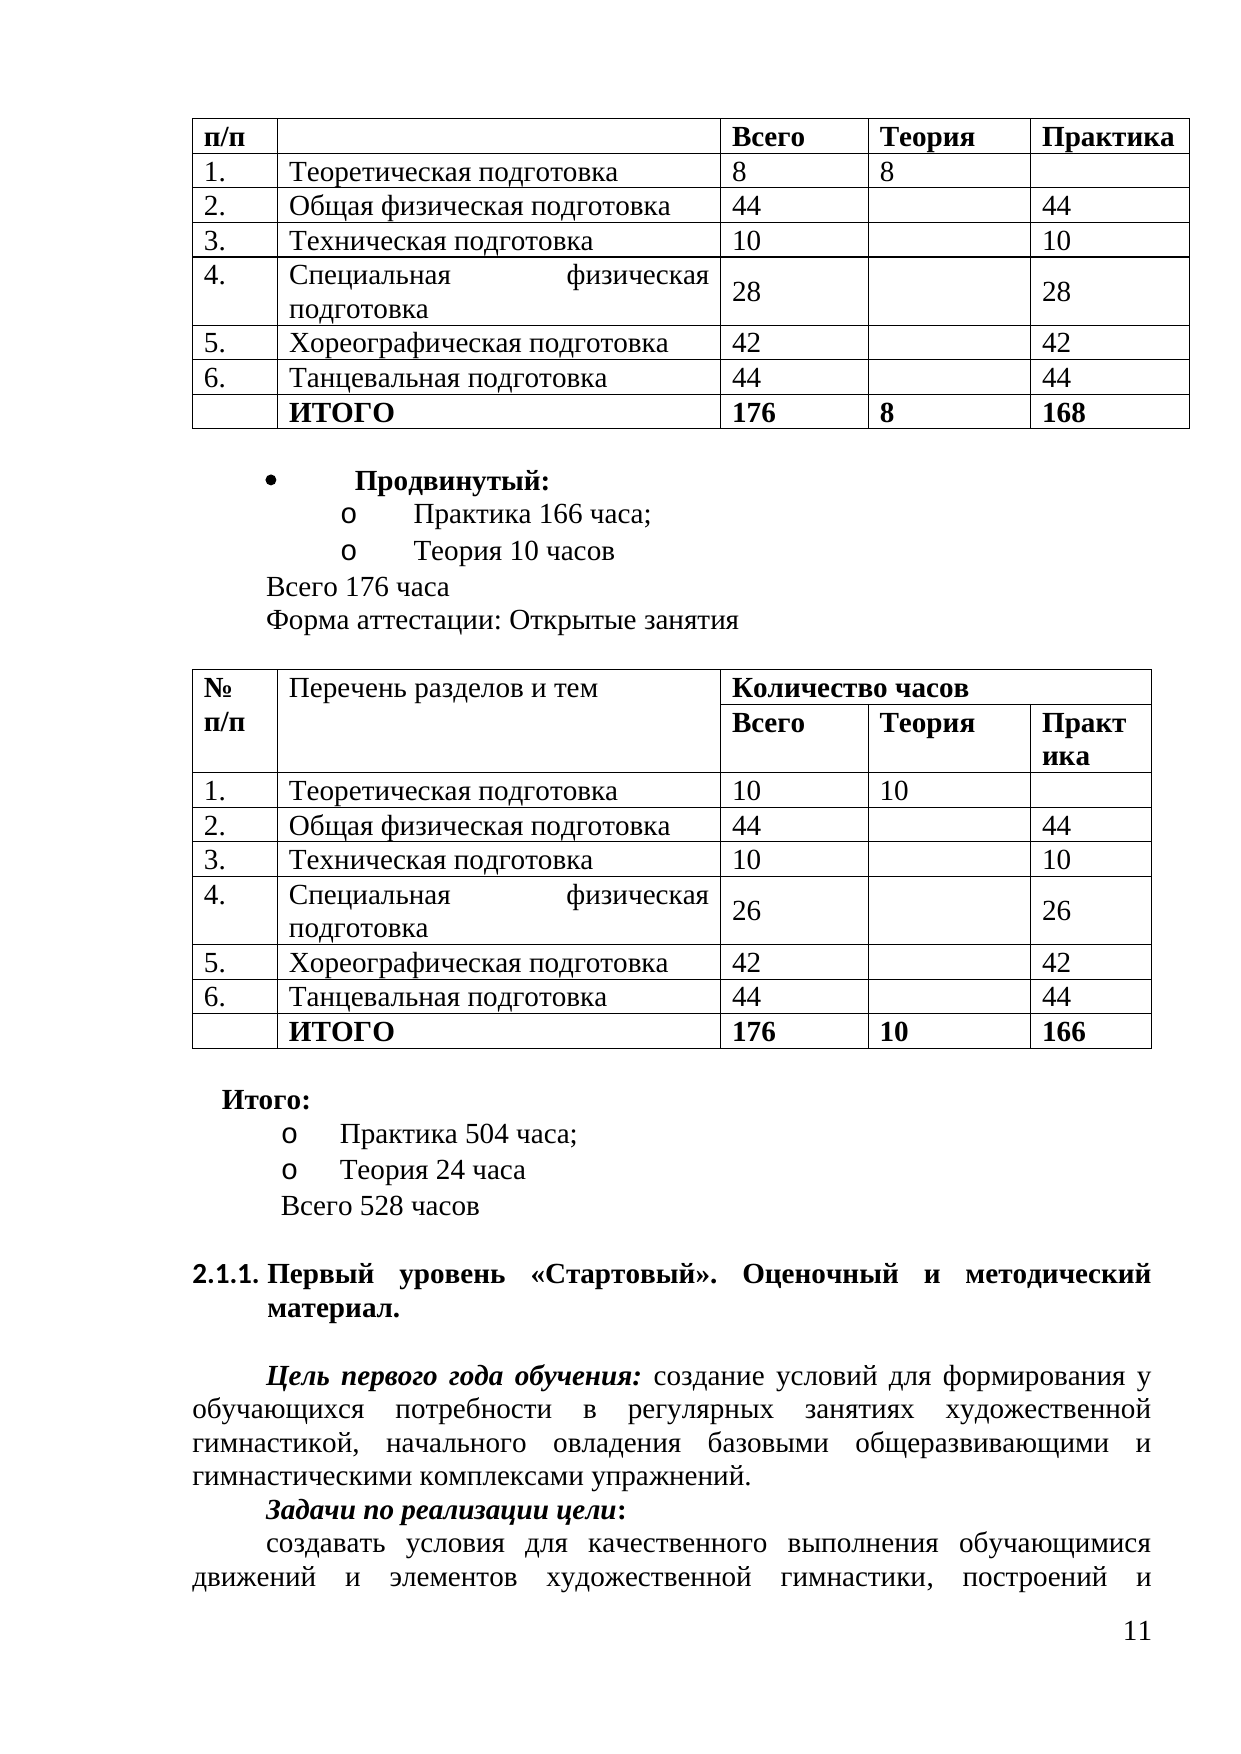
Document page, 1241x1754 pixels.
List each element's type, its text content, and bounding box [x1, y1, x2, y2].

table_cell 44 [721, 188, 868, 222]
table_cell [869, 980, 1030, 1013]
table_cell Теория [869, 705, 1030, 772]
table_cell Специальная физическая подготовка [278, 877, 720, 944]
table_cell 8 [869, 395, 1030, 428]
table_cell 2. [193, 808, 277, 841]
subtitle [192, 1525, 1152, 1592]
table_cell 10 [869, 773, 1030, 807]
table_cell Танцевальная подготовка [278, 360, 720, 394]
table_cell 42 [721, 945, 868, 978]
table_header № п/п [193, 670, 277, 772]
table_cell Техническая подготовка [278, 223, 720, 256]
text Всего 528 часов [192, 1188, 1152, 1221]
table_cell 28 [1031, 258, 1189, 324]
table_cell 2. [193, 188, 277, 222]
table_cell 168 [1031, 395, 1189, 428]
table_cell 176 [721, 395, 868, 428]
table_cell 26 [1031, 877, 1151, 944]
table_cell 42 [721, 326, 868, 359]
table_cell 10 [1031, 223, 1189, 256]
table_cell [869, 360, 1030, 394]
list Практика 166 часа; [310, 497, 1152, 533]
table_cell [869, 258, 1030, 324]
table_cell 44 [1031, 808, 1151, 841]
table_cell 6. [193, 360, 277, 394]
table_cell 176 [721, 1014, 868, 1048]
table_cell Всего [721, 119, 868, 153]
table_cell Практика [1031, 705, 1151, 772]
table_cell 3. [193, 223, 277, 256]
table_cell Хореографическая подготовка [278, 326, 720, 359]
table_cell 4. [193, 258, 277, 324]
table_cell [869, 188, 1030, 222]
table_cell [869, 842, 1030, 876]
table_cell [1031, 773, 1151, 807]
table_cell 44 [721, 980, 868, 1013]
table_header Количество часов [721, 670, 1151, 704]
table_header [278, 119, 720, 153]
table_cell 1. [193, 773, 277, 807]
table_cell 44 [1031, 188, 1189, 222]
table_cell 44 [721, 360, 868, 394]
table_cell 8 [721, 154, 868, 187]
table_cell 10 [721, 773, 868, 807]
list Первый уровень «Стартовый». Оценочный и методический материал. [192, 1255, 1152, 1324]
text Всего 176 часа [266, 569, 1152, 602]
table_cell 6. [193, 980, 277, 1013]
table_cell Специальная физическая подготовка [278, 258, 720, 324]
table_cell [1031, 154, 1189, 187]
table_cell [869, 945, 1030, 978]
table_cell 10 [721, 842, 868, 876]
table_cell [193, 395, 277, 428]
list Теория 24 часа [192, 1152, 1152, 1188]
table_cell Хореографическая подготовка [278, 945, 720, 978]
text Итого: [192, 1082, 1152, 1116]
table_cell Теоретическая подготовка [278, 154, 720, 187]
list Теория 10 часов [310, 533, 1152, 569]
list Практика 504 часа; [192, 1116, 1152, 1152]
table_cell 166 [1031, 1014, 1151, 1048]
table_cell ИТОГО [278, 1014, 720, 1048]
table_cell 42 [1031, 326, 1189, 359]
table_cell 44 [1031, 360, 1189, 394]
table_cell 5. [193, 326, 277, 359]
table_cell ИТОГО [278, 395, 720, 428]
table_cell Всего [721, 705, 868, 772]
table_cell Практика [1031, 119, 1189, 153]
table_cell Общая физическая подготовка [278, 188, 720, 222]
table_cell [869, 223, 1030, 256]
table_cell 26 [721, 877, 868, 944]
table_cell 10 [1031, 842, 1151, 876]
table_cell 8 [869, 154, 1030, 187]
table_cell 4. [193, 877, 277, 944]
table_cell 10 [869, 1014, 1030, 1048]
table_header Перечень разделов и тем [278, 670, 720, 772]
table_cell [869, 326, 1030, 359]
text Форма аттестации: Открытые занятия [266, 602, 1152, 636]
table_header № п/п [193, 119, 277, 153]
table_cell 3. [193, 842, 277, 876]
table_cell 10 [721, 223, 868, 256]
table_cell Техническая подготовка [278, 842, 720, 876]
table_cell [869, 877, 1030, 944]
table_cell Теоретическая подготовка [278, 773, 720, 807]
table_cell 5. [193, 945, 277, 978]
table_cell 42 [1031, 945, 1151, 978]
subtitle Задачи по реализации цели: [192, 1492, 1152, 1525]
table_cell [869, 808, 1030, 841]
table_cell 44 [721, 808, 868, 841]
table_cell Общая физическая подготовка [278, 808, 720, 841]
table_cell Теория [869, 119, 1030, 153]
table_cell 1. [193, 154, 277, 187]
table_cell 28 [721, 258, 868, 324]
table_cell Танцевальная подготовка [278, 980, 720, 1013]
table_cell 44 [1031, 980, 1151, 1013]
list Продвинутый: [266, 463, 1152, 497]
subtitle Цель первого года обучения: создание условий для формирования у обучающихся потребности в регулярных занятиях художественной гимнастикой, начального овладения базовыми общеразвивающими и гимнастическими комплексами упражнений. [192, 1358, 1152, 1492]
table_cell [193, 1014, 277, 1048]
